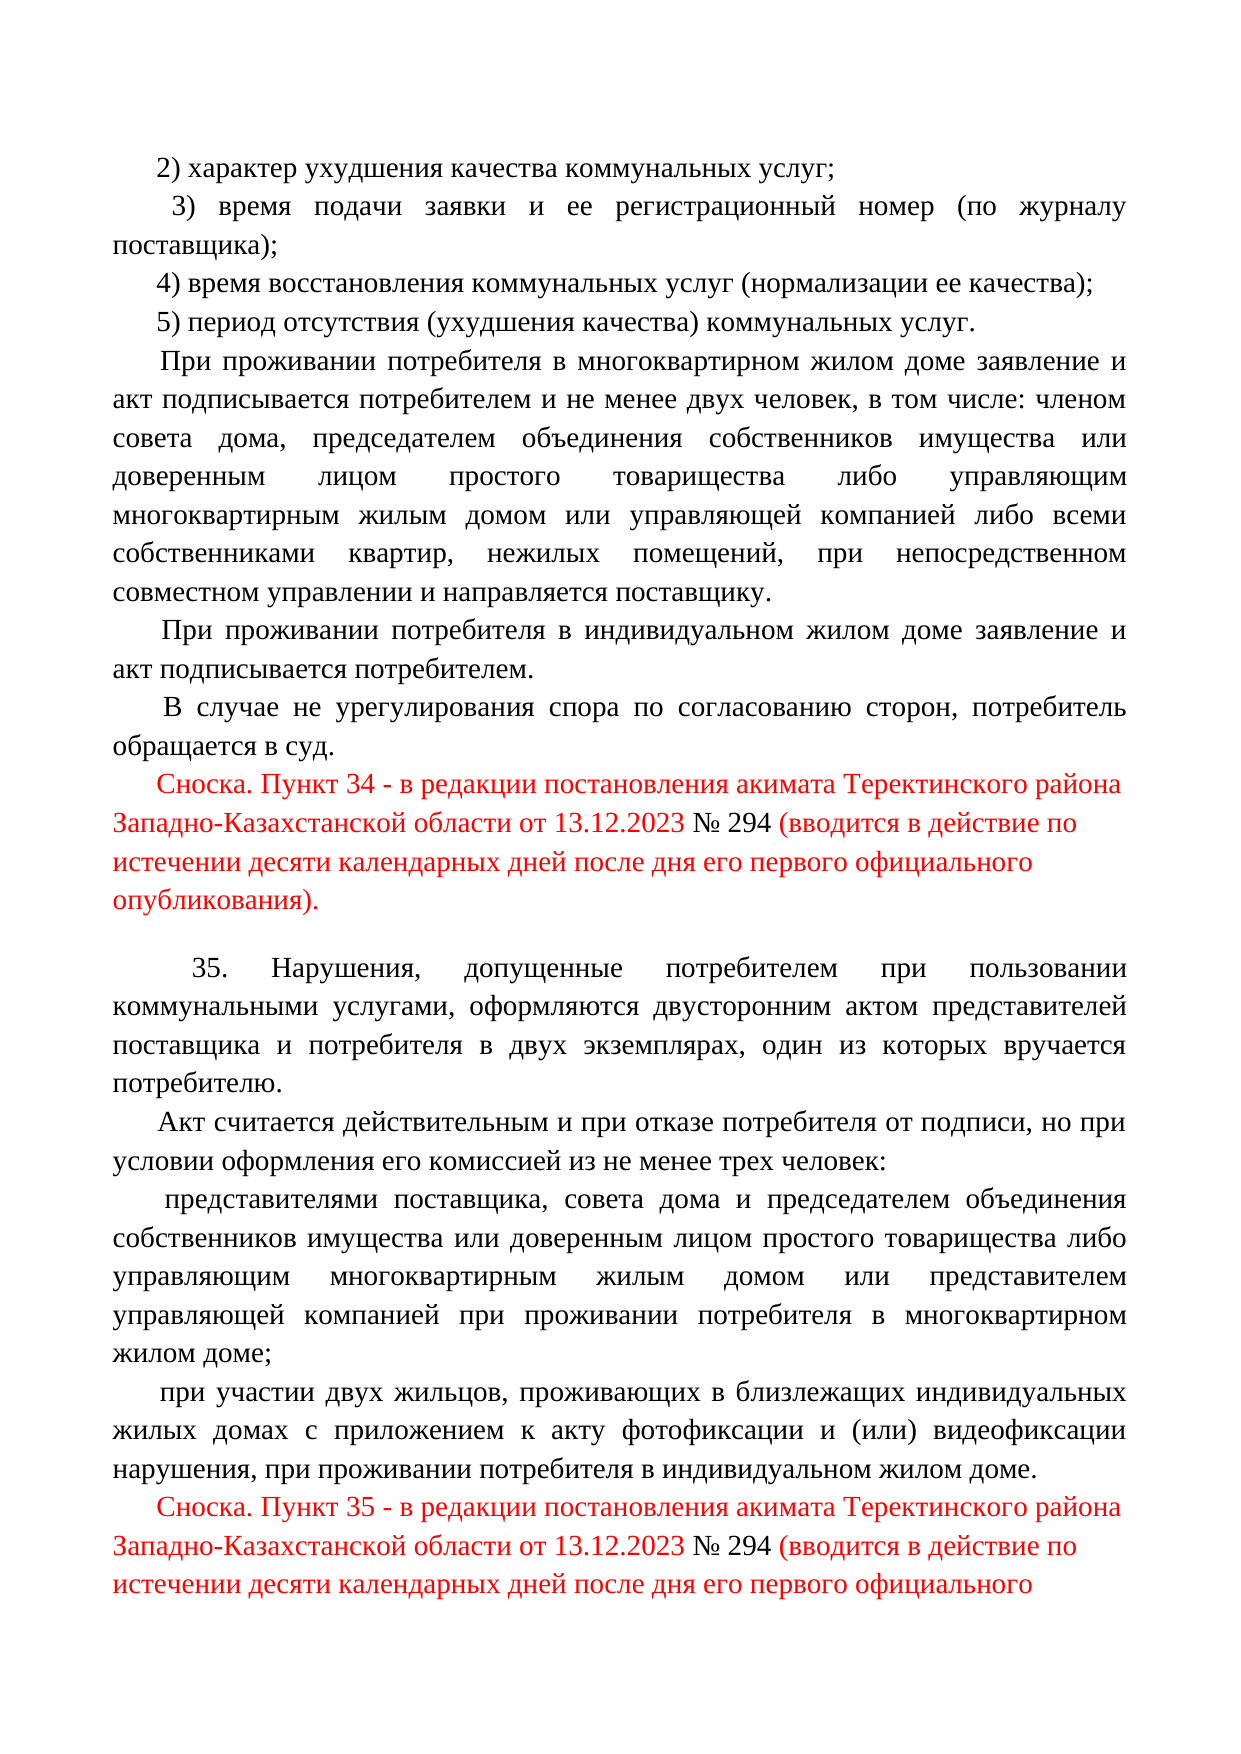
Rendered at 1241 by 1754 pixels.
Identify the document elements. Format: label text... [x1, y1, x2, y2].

text представителями поставщика, совета дома и председателем объединения собственников имущества или доверенным лицом простого товарищества либо управляющим многоквартирным жилым домом или представителем управляющей компанией при проживании потребителя в многоквартирном жилом доме; [112, 1181, 1128, 1369]
text 2) характер ухудшения качества коммунальных услуг; [112, 150, 1128, 183]
text В случае не урегулирования спора по согласованию сторон, потребитель обращается в суд. [112, 689, 1128, 762]
text При проживании потребителя в индивидуальном жилом доме заявление и акт подписывается потребителем. [112, 612, 1128, 684]
text Сноска. Пункт 34 - в редакции постановления акимата Теректинского района Западно-Казахстанской области от 13.12.2023 № 294 (вводится в действие по истечении десяти календарных дней после дня его первого официального опубликования). [112, 767, 1128, 946]
text 35. Нарушения, допущенные потребителем при пользовании коммунальными услугами, оформляются двусторонним актом представителей поставщика и потребителя в двух экземплярах, один из которых вручается потребителю. [112, 950, 1128, 1099]
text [112, 1489, 1128, 1600]
text Акт считается действительным и при отказе потребителя от подписи, но при условии оформления его комиссией из не менее трех человек: [112, 1104, 1128, 1176]
text при участии двух жильцов, проживающих в близлежащих индивидуальных жилых домах с приложением к акту фотофиксации и (или) видеофиксации нарушения, при проживании потребителя в индивидуальном жилом доме. [112, 1374, 1128, 1484]
text 3) время подачи заявки и ее регистрационный номер (по журналу поставщика); [112, 188, 1128, 261]
text 4) время восстановления коммунальных услуг (нормализации ее качества); [112, 266, 1128, 299]
text При проживании потребителя в многоквартирном жилом доме заявление и акт подписывается потребителем и не менее двух человек, в том числе: членом совета дома, председателем объединения собственников имущества или доверенным лицом простого товарищества либо управляющим многоквартирным жилым домом или управляющей компанией либо всеми собственниками квартир, нежилых помещений, при непосредственном совместном управлении и направляется поставщику. [112, 343, 1128, 607]
text 5) период отсутствия (ухудшения качества) коммунальных услуг. [112, 304, 1128, 338]
